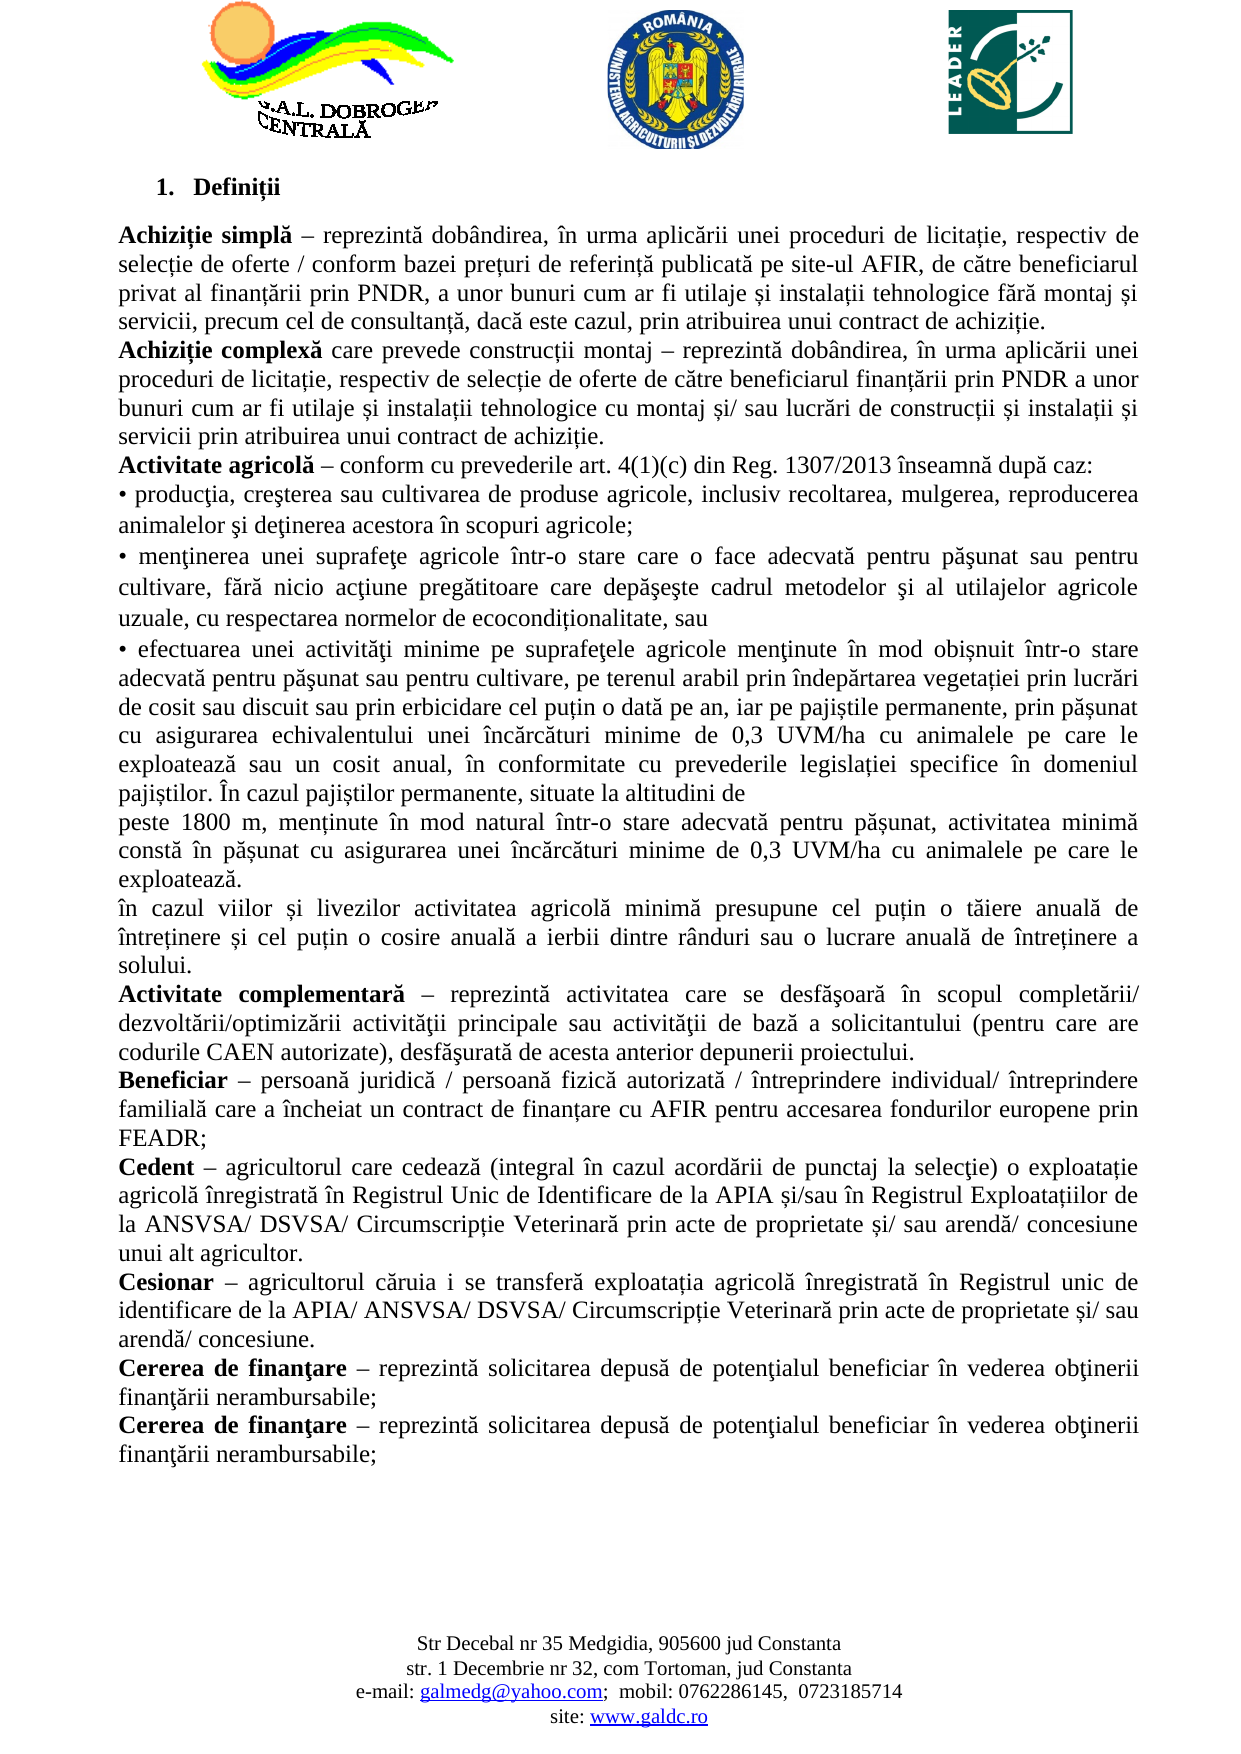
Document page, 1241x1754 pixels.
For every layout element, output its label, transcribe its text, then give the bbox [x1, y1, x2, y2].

text • efectuarea unei activităţi minime pe suprafeţele agricole menţinute în mod obișnuit într-o stare adecvată pentru păşunat sau pentru cultivare, pe terenul arabil prin îndepărtarea vegetației prin lucrări de cosit sau discuit sau prin erbicidare cel puțin o dată pe an, iar pe pajiștile permanente, prin pășunat cu asigurarea echivalentului unei încărcături minime de 0,3 UVM/ha cu animalele pe care le exploatează sau un cosit anual, în conformitate cu prevederile legislației specifice în domeniul pajiștilor. În cazul pajiștilor permanente, situate la altitudini de [118, 634, 1140, 807]
list Definiții [156, 172, 1140, 201]
text Beneficiar – persoană juridică / persoană fizică autorizată / întreprindere individual/ întreprindere familială care a încheiat un contract de finanțare cu AFIR pentru accesarea fondurilor europene prin FEADR; [118, 1065, 1140, 1152]
text Cererea de finanţare – reprezintă solicitarea depusă de potenţialul beneficiar în vederea obţinerii finanţării nerambursabile; [118, 1353, 1140, 1410]
text Cererea de finanţare – reprezintă solicitarea depusă de potenţialul beneficiar în vederea obţinerii finanţării nerambursabile; [118, 1410, 1140, 1468]
text peste 1800 m, menținute în mod natural într-o stare adecvată pentru pășunat, activitatea minimă constă în pășunat cu asigurarea unei încărcături minime de 0,3 UVM/ha cu animalele pe care le exploatează. [118, 807, 1140, 893]
text Achiziție simplă – reprezintă dobândirea, în urma aplicării unei proceduri de licitație, respectiv de selecție de oferte / conform bazei prețuri de referință publicată pe site-ul AFIR, de către beneficiarul privat al finanțării prin PNDR, a unor bunuri cum ar fi utilaje și instalații tehnologice fără montaj și servicii, precum cel de consultanță, dacă este cazul, prin atribuirea unui contract de achiziție. [118, 220, 1140, 335]
picture [606, 10, 744, 148]
text Achiziție complexă care prevede construcții montaj – reprezintă dobândirea, în urma aplicării unei proceduri de licitație, respectiv de selecție de oferte de către beneficiarul finanțării prin PNDR a unor bunuri cum ar fi utilaje și instalații tehnologice cu montaj și/ sau lucrări de construcții și instalații și servicii prin atribuirea unui contract de achiziție. [118, 335, 1140, 450]
list • menţinerea unei suprafeţe agricole într-o stare care o face adecvată pentru păşunat sau pentru cultivare, fără nicio acţiune pregătitoare care depăşeşte cadrul metodelor şi al utilajelor agricole uzuale, cu respectarea normelor de ecocondiționalitate, sau [118, 541, 1140, 632]
picture [192, 0, 459, 101]
text Activitate agricolă – conform cu prevederile art. 4(1)(c) din Reg. 1307/2013 înseamnă după caz: [118, 450, 1140, 479]
text în cazul viilor și livezilor activitatea agricolă minimă presupune cel puțin o tăiere anuală de întreținere și cel puțin o cosire anuală a ierbii dintre rânduri sau o lucrare anuală de întreținere a solului. [118, 893, 1140, 979]
list • producţia, creşterea sau cultivarea de produse agricole, inclusiv recoltarea, mulgerea, reproducerea animalelor şi deţinerea acestora în scopuri agricole; [118, 479, 1140, 539]
text Cesionar – agricultorul căruia i se transferă exploatația agricolă înregistrată în Registrul unic de identificare de la APIA/ ANSVSA/ DSVSA/ Circumscripție Veterinară prin acte de proprietate și/ sau arendă/ concesiune. [118, 1267, 1140, 1353]
text Activitate complementară – reprezintă activitatea care se desfăşoară în scopul completării/ dezvoltării/optimizării activităţii principale sau activităţii de bază a solicitantului (pentru care are codurile CAEN autorizate), desfăşurată de acesta anterior depunerii proiectului. [118, 979, 1140, 1065]
text Cedent – agricultorul care cedează (integral în cazul acordării de punctaj la selecţie) o exploatație agricolă înregistrată în Registrul Unic de Identificare de la APIA și/sau în Registrul Exploatațiilor de la ANSVSA/ DSVSA/ Circumscripție Veterinară prin acte de proprietate și/ sau arendă/ concesiune unui alt agricultor. [118, 1152, 1140, 1267]
picture [948, 10, 1073, 134]
